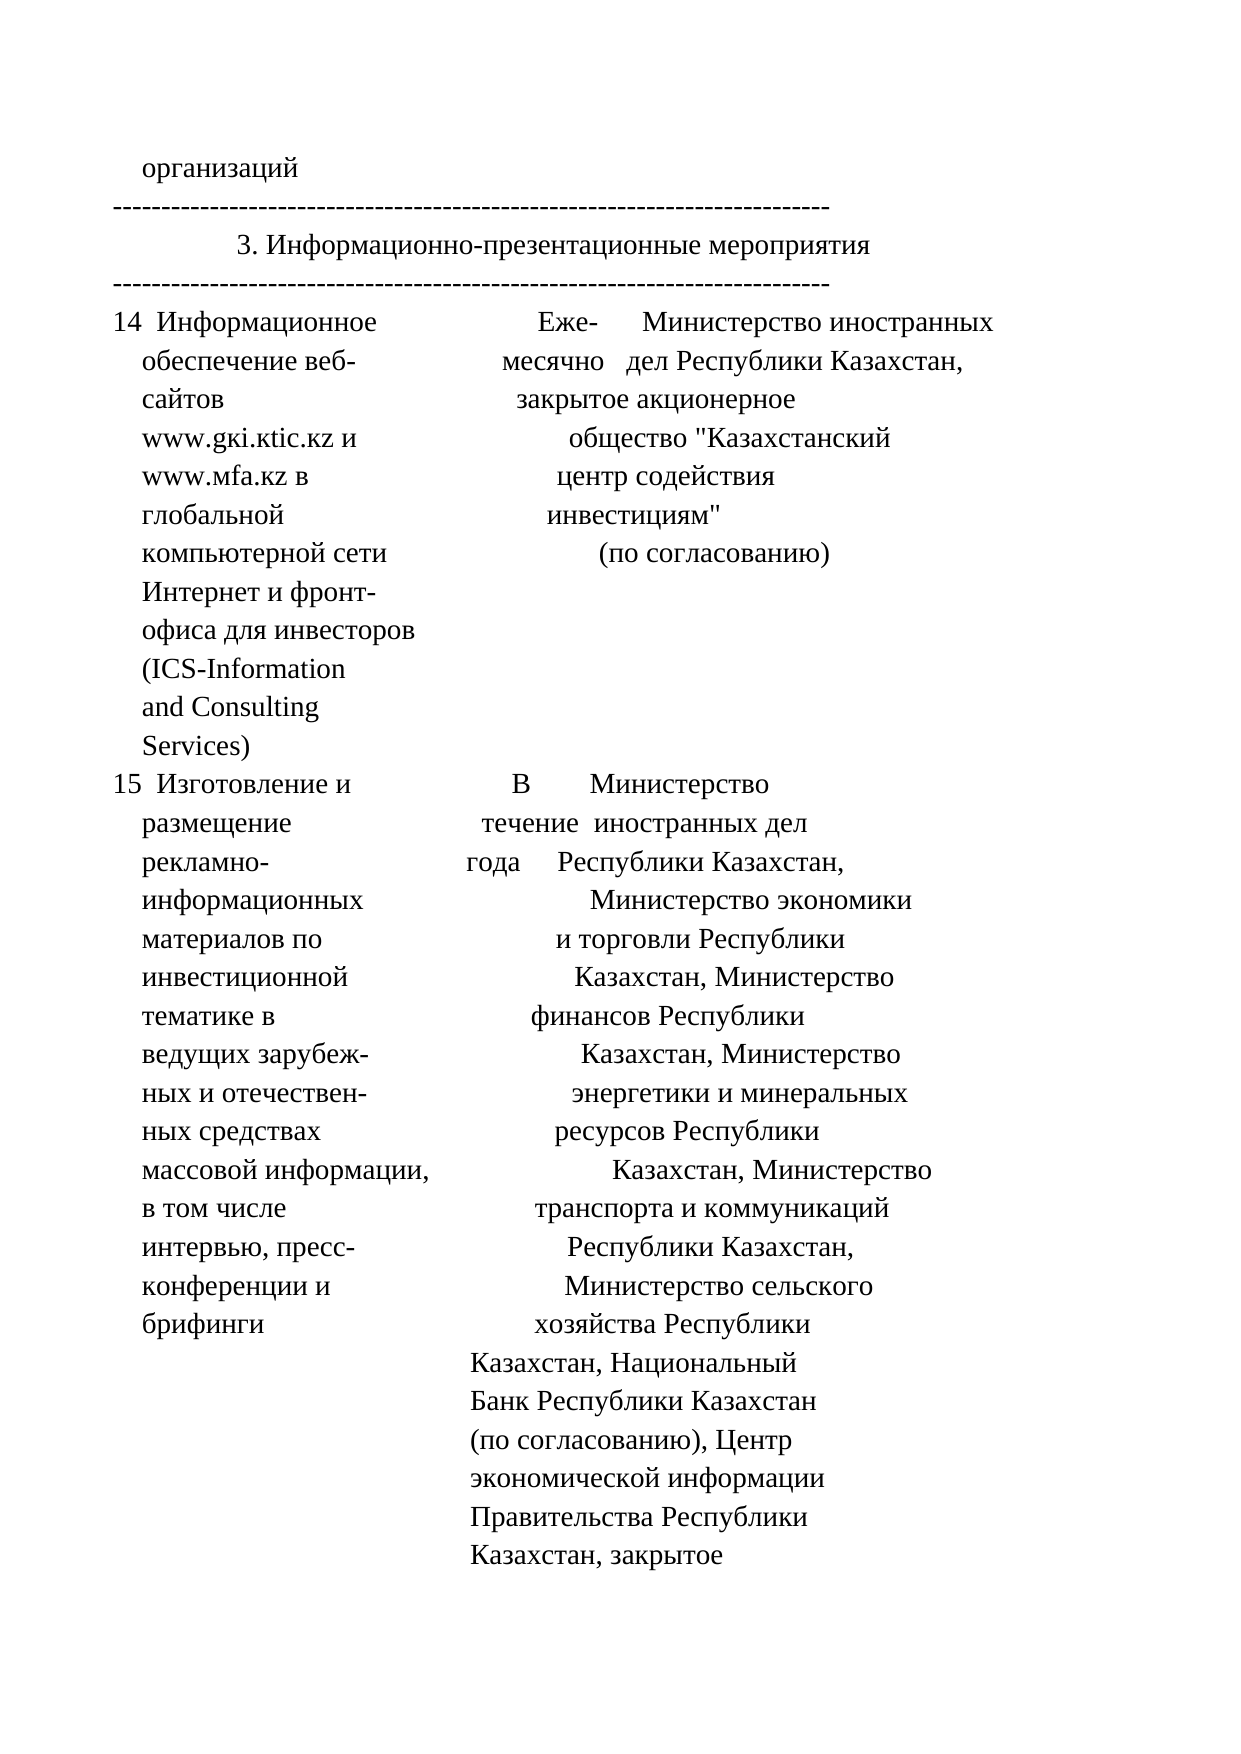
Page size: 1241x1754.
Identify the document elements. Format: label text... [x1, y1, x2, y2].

text офиса для инвесторов [112, 612, 1128, 646]
text глобальной инвестициям" [112, 497, 1128, 530]
text информационных Министерство экономики [112, 882, 1128, 916]
text ведущих зарубеж- Казахстан, Министерство [112, 1036, 1128, 1070]
text ных средствах ресурсов Республики [112, 1113, 1128, 1147]
text Интернет и фронт- [112, 574, 1128, 607]
text 14 Информационное Еже- Министерство иностранных [112, 304, 1128, 338]
text www.мfа.кz в центр содействия [112, 458, 1128, 492]
text -------------------------------------------------------------------------- [112, 266, 1128, 299]
text 3. Информационно-презентационные мероприятия [112, 227, 1128, 261]
text в том числе транспорта и коммуникаций [112, 1191, 1128, 1224]
text Казахстан, Национальный [112, 1345, 1128, 1378]
text and Consulting [112, 689, 1128, 723]
text (ICS-Information [112, 651, 1128, 684]
text экономической информации [112, 1460, 1128, 1494]
text Services) [112, 728, 1128, 762]
text массовой информации, Казахстан, Министерство [112, 1152, 1128, 1186]
text компьютерной сети (по согласованию) [112, 535, 1128, 569]
text -------------------------------------------------------------------------- [112, 188, 1128, 222]
text ных и отечествен- энергетики и минеральных [112, 1075, 1128, 1108]
text сайтов закрытое акционерное [112, 381, 1128, 415]
text интервью, пресс- Республики Казахстан, [112, 1229, 1128, 1263]
text www.gкi.кtiс.кz и общество "Казахстанский [112, 420, 1128, 453]
text размещение течение иностранных дел [112, 805, 1128, 839]
text организаций [112, 150, 1128, 183]
text брифинги хозяйства Республики [112, 1306, 1128, 1340]
text (по согласованию), Центр [112, 1422, 1128, 1455]
text обеспечение веб- месячно дел Республики Казахстан, [112, 343, 1128, 376]
text рекламно- года Республики Казахстан, [112, 844, 1128, 877]
text Казахстан, закрытое [112, 1537, 1128, 1571]
text Банк Республики Казахстан [112, 1383, 1128, 1417]
text материалов по и торговли Республики [112, 921, 1128, 954]
text тематике в финансов Республики [112, 998, 1128, 1031]
text Правительства Республики [112, 1499, 1128, 1532]
text 15 Изготовление и В Министерство [112, 767, 1128, 800]
text инвестиционной Казахстан, Министерство [112, 959, 1128, 993]
text конференции и Министерство сельского [112, 1268, 1128, 1301]
